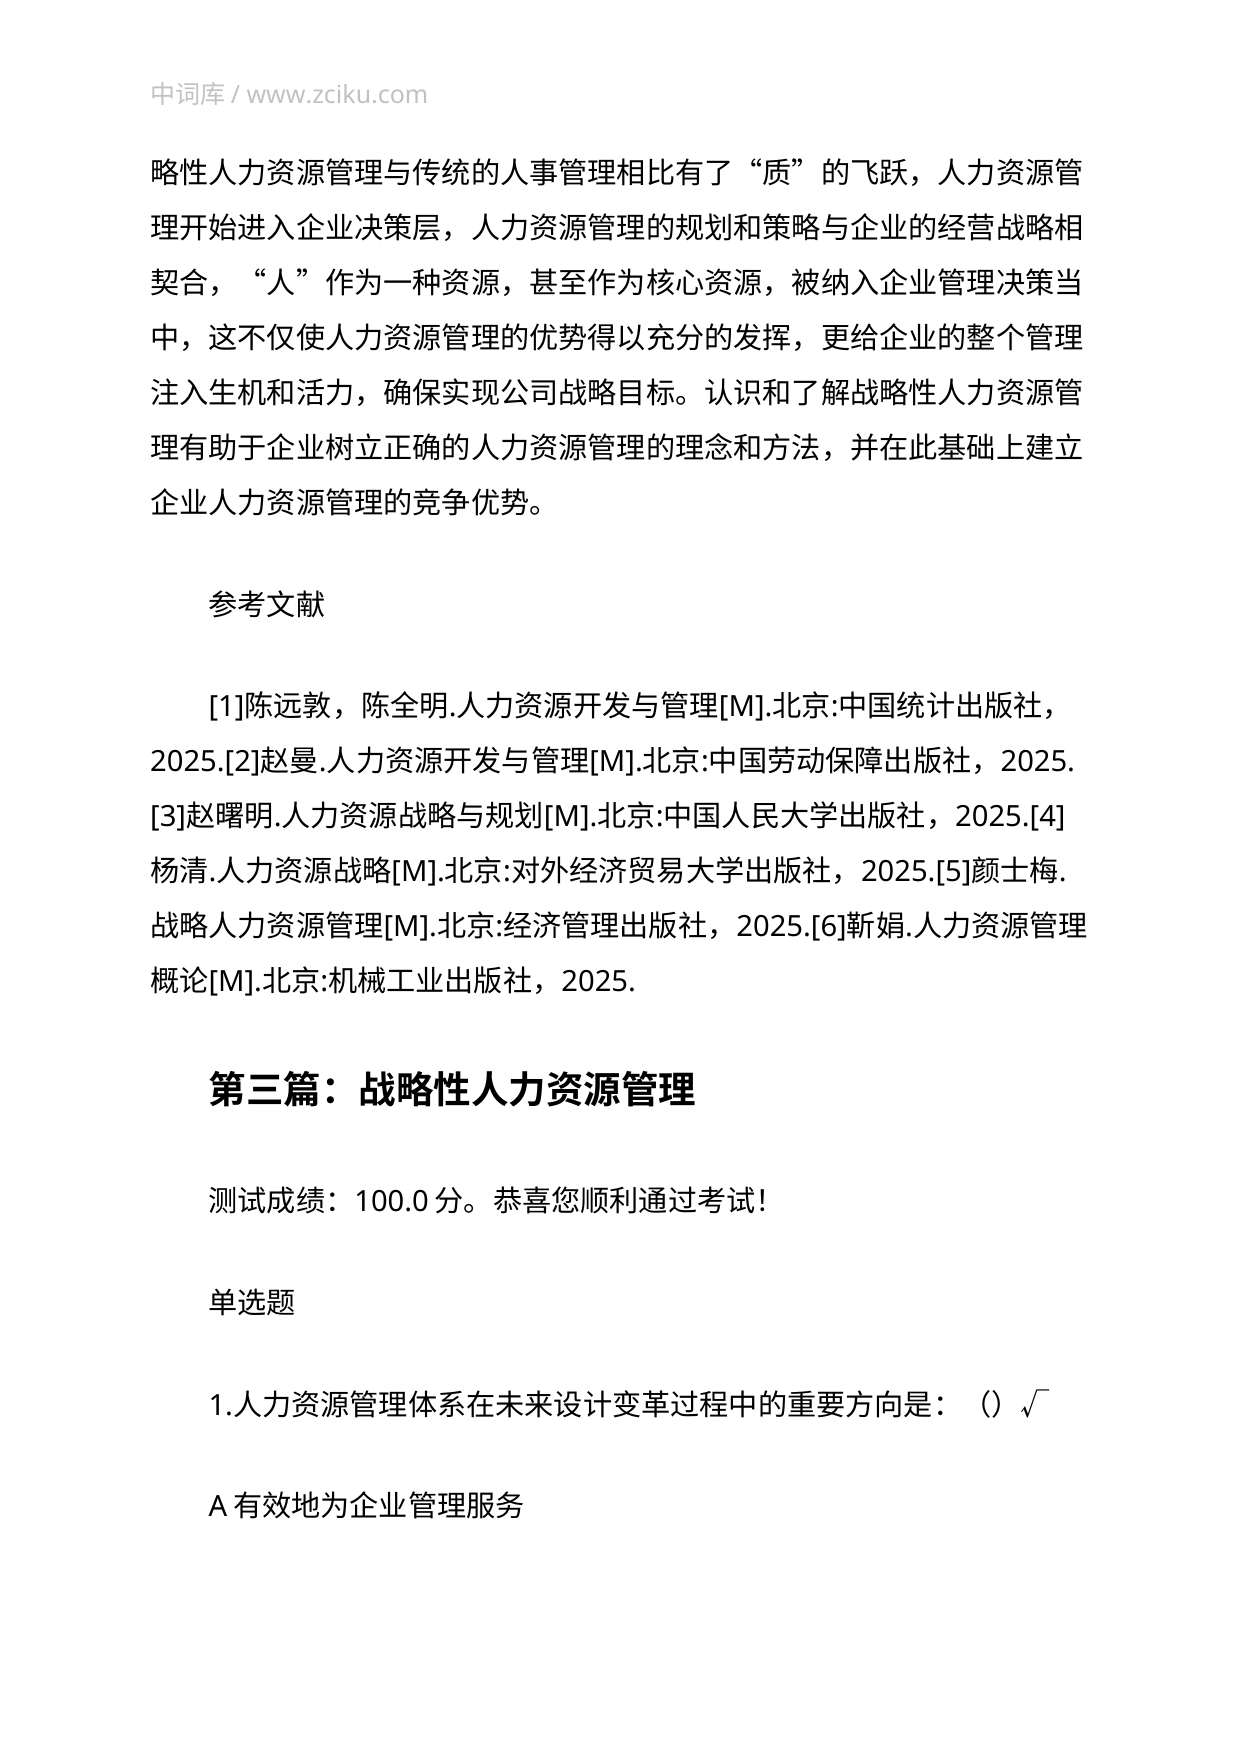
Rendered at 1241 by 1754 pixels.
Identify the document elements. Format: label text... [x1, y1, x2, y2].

text 单选题 [150, 1279, 1090, 1322]
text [150, 150, 1090, 522]
text [1]陈远敦，陈全明.人力资源开发与管理[M].北京:中国统计出版社，2025.[2]赵曼.人力资源开发与管理[M].北京:中国劳动保障出版社，2025.[3]赵曙明.人力资源战略与规划[M].北京:中国人民大学出版社，2025.[4]杨清.人力资源战略[M].北京:对外经济贸易大学出版社，2025.[5]颜士梅.战略人力资源管理[M].北京:经济管理出版社，2025.[6]靳娟.人力资源管理概论[M].北京:机械工业出版社，2025. [150, 683, 1090, 1000]
text 参考文献 [150, 581, 1090, 623]
text A有效地为企业管理服务 [150, 1483, 1090, 1525]
text 第三篇：战略性人力资源管理 [150, 1060, 1090, 1114]
text 测试成绩：100.0分。恭喜您顺利通过考试！ [150, 1177, 1090, 1220]
text 1.人力资源管理体系在未来设计变革过程中的重要方向是：（）√ [150, 1381, 1090, 1423]
